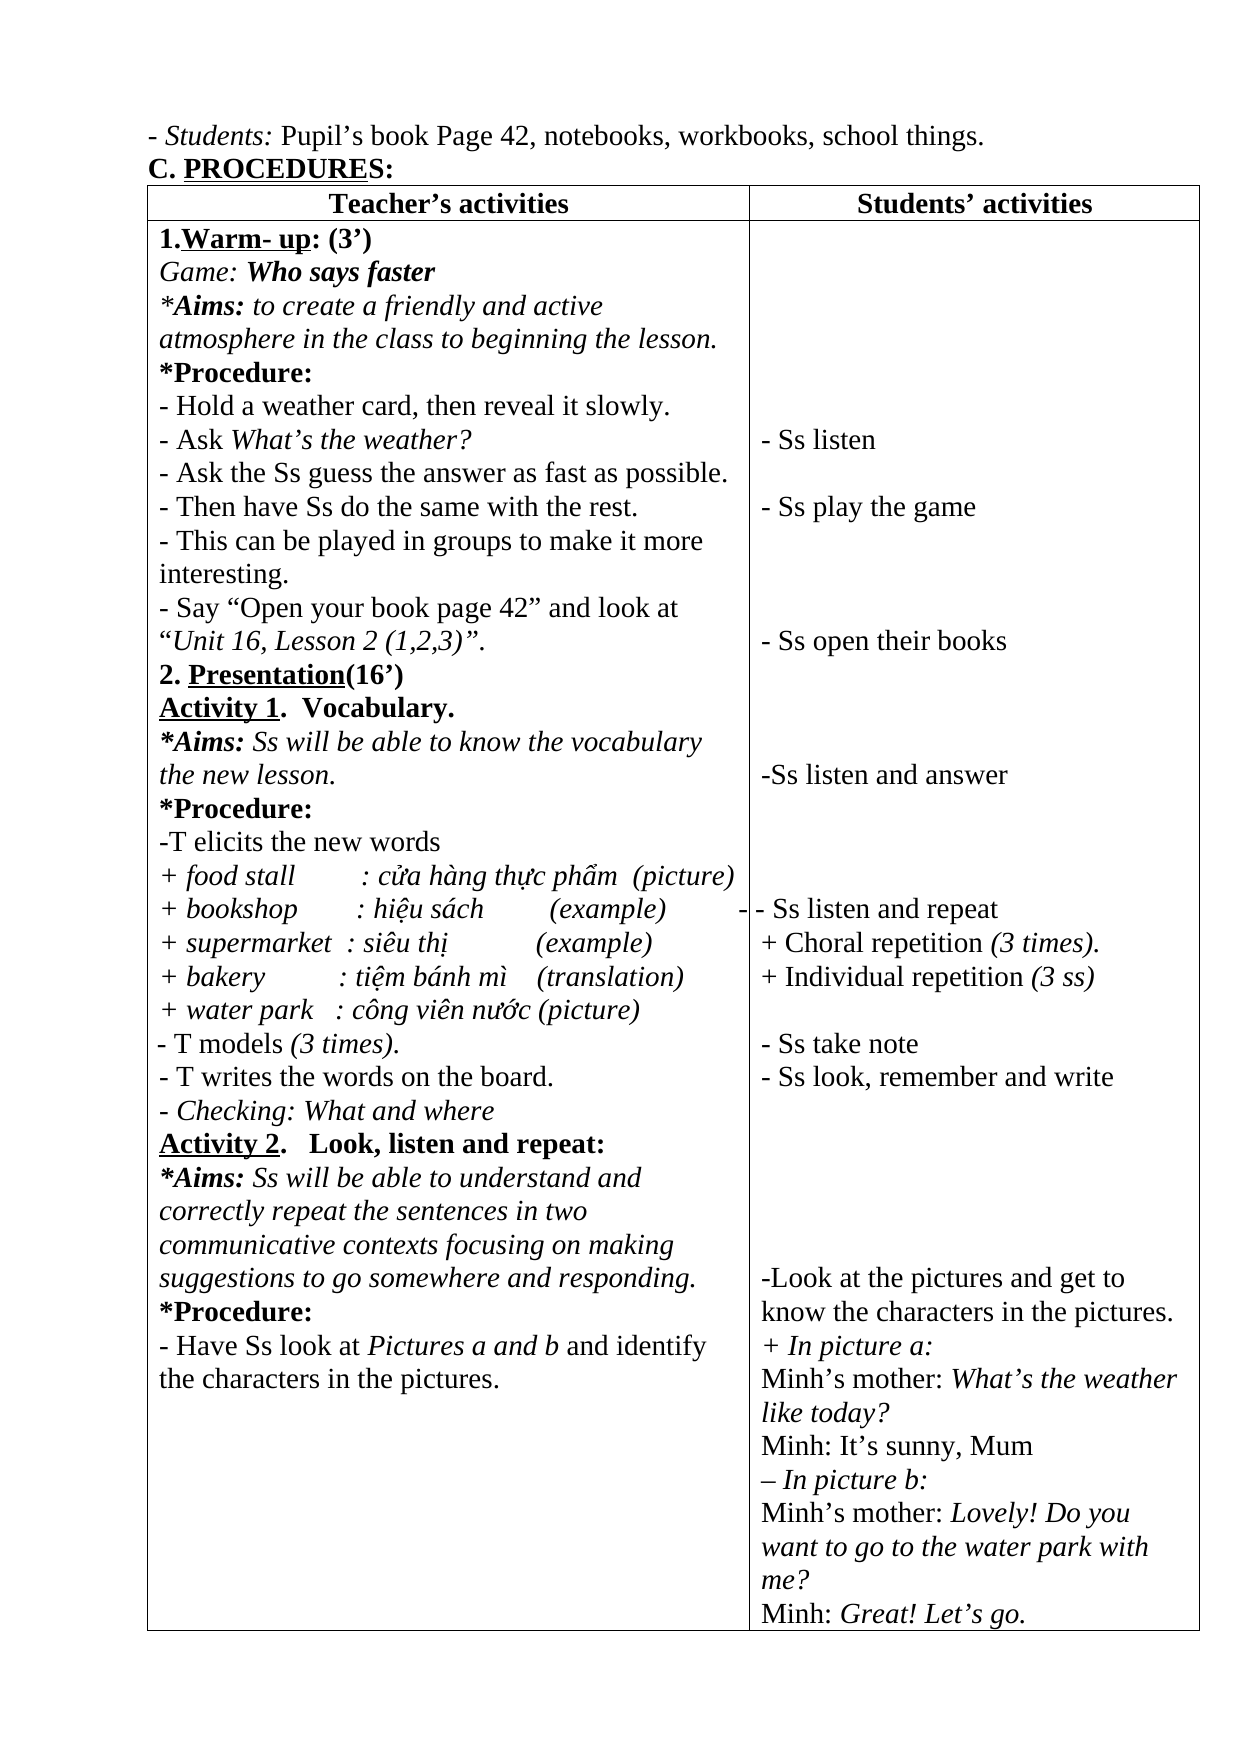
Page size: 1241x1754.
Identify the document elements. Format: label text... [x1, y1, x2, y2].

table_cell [750, 221, 1199, 1629]
table_header Students’ activities [750, 186, 1199, 220]
text - Students: Pupil’s book Page 42, notebooks, workbooks, school things. [148, 118, 1122, 152]
table_header Teacher’s activities [148, 186, 749, 220]
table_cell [148, 221, 749, 1629]
text C. PROCEDURES: [148, 152, 1122, 185]
